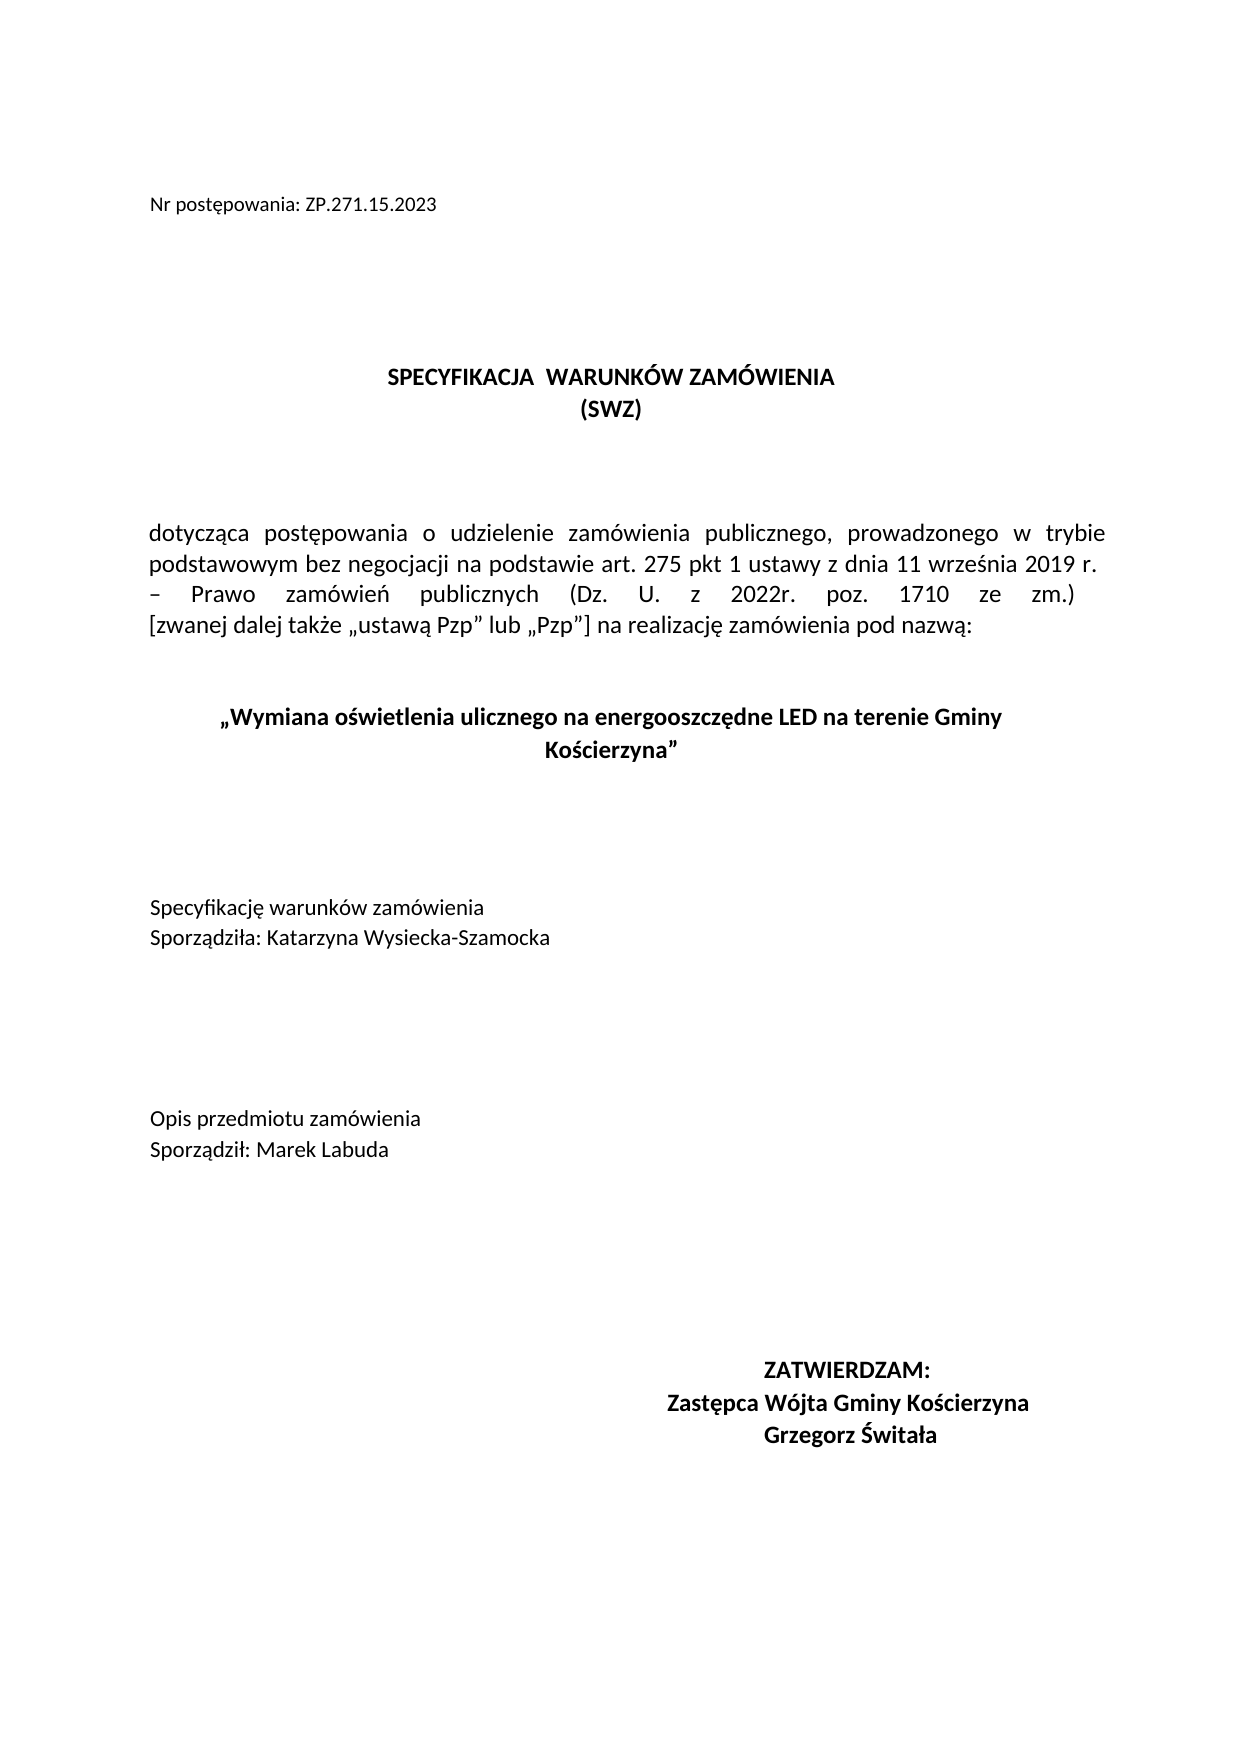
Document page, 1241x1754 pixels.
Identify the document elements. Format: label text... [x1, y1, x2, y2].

text Sporządził: Marek Labuda [150, 1135, 1106, 1163]
text Grzegorz Świtała [764, 1419, 1106, 1450]
text (SWZ) [150, 394, 1072, 424]
text Specyfikację warunków zamówienia [150, 893, 1106, 921]
text ZATWIERDZAM: [764, 1354, 1106, 1385]
text „Wymiana oświetlenia ulicznego na energooszczędne LED na terenie Gminy Kościerzyna” [150, 701, 1072, 764]
text Zastępca Wójta Gminy Kościerzyna [593, 1387, 1106, 1417]
text Nr postępowania: ZP.271.15.2023 [150, 192, 1106, 217]
text SPECYFIKACJA WARUNKÓW ZAMÓWIENIA [150, 361, 1072, 391]
text Sporządziła: Katarzyna Wysiecka-Szamocka [150, 923, 1106, 951]
text dotycząca postępowania o udzielenie zamówienia publicznego, prowadzonego w trybie podstawowym bez negocjacji na podstawie art. 275 pkt 1 ustawy z dnia 11 września 2019 r. – Prawo zamówień publicznych (Dz. U. z 2022r. poz. 1710 ze zm.) [zwanej dalej także „ustawą Pzp” lub „Pzp”] na realizację zamówienia pod nazwą: [148, 517, 1106, 639]
text Opis przedmiotu zamówienia [150, 1104, 1106, 1132]
